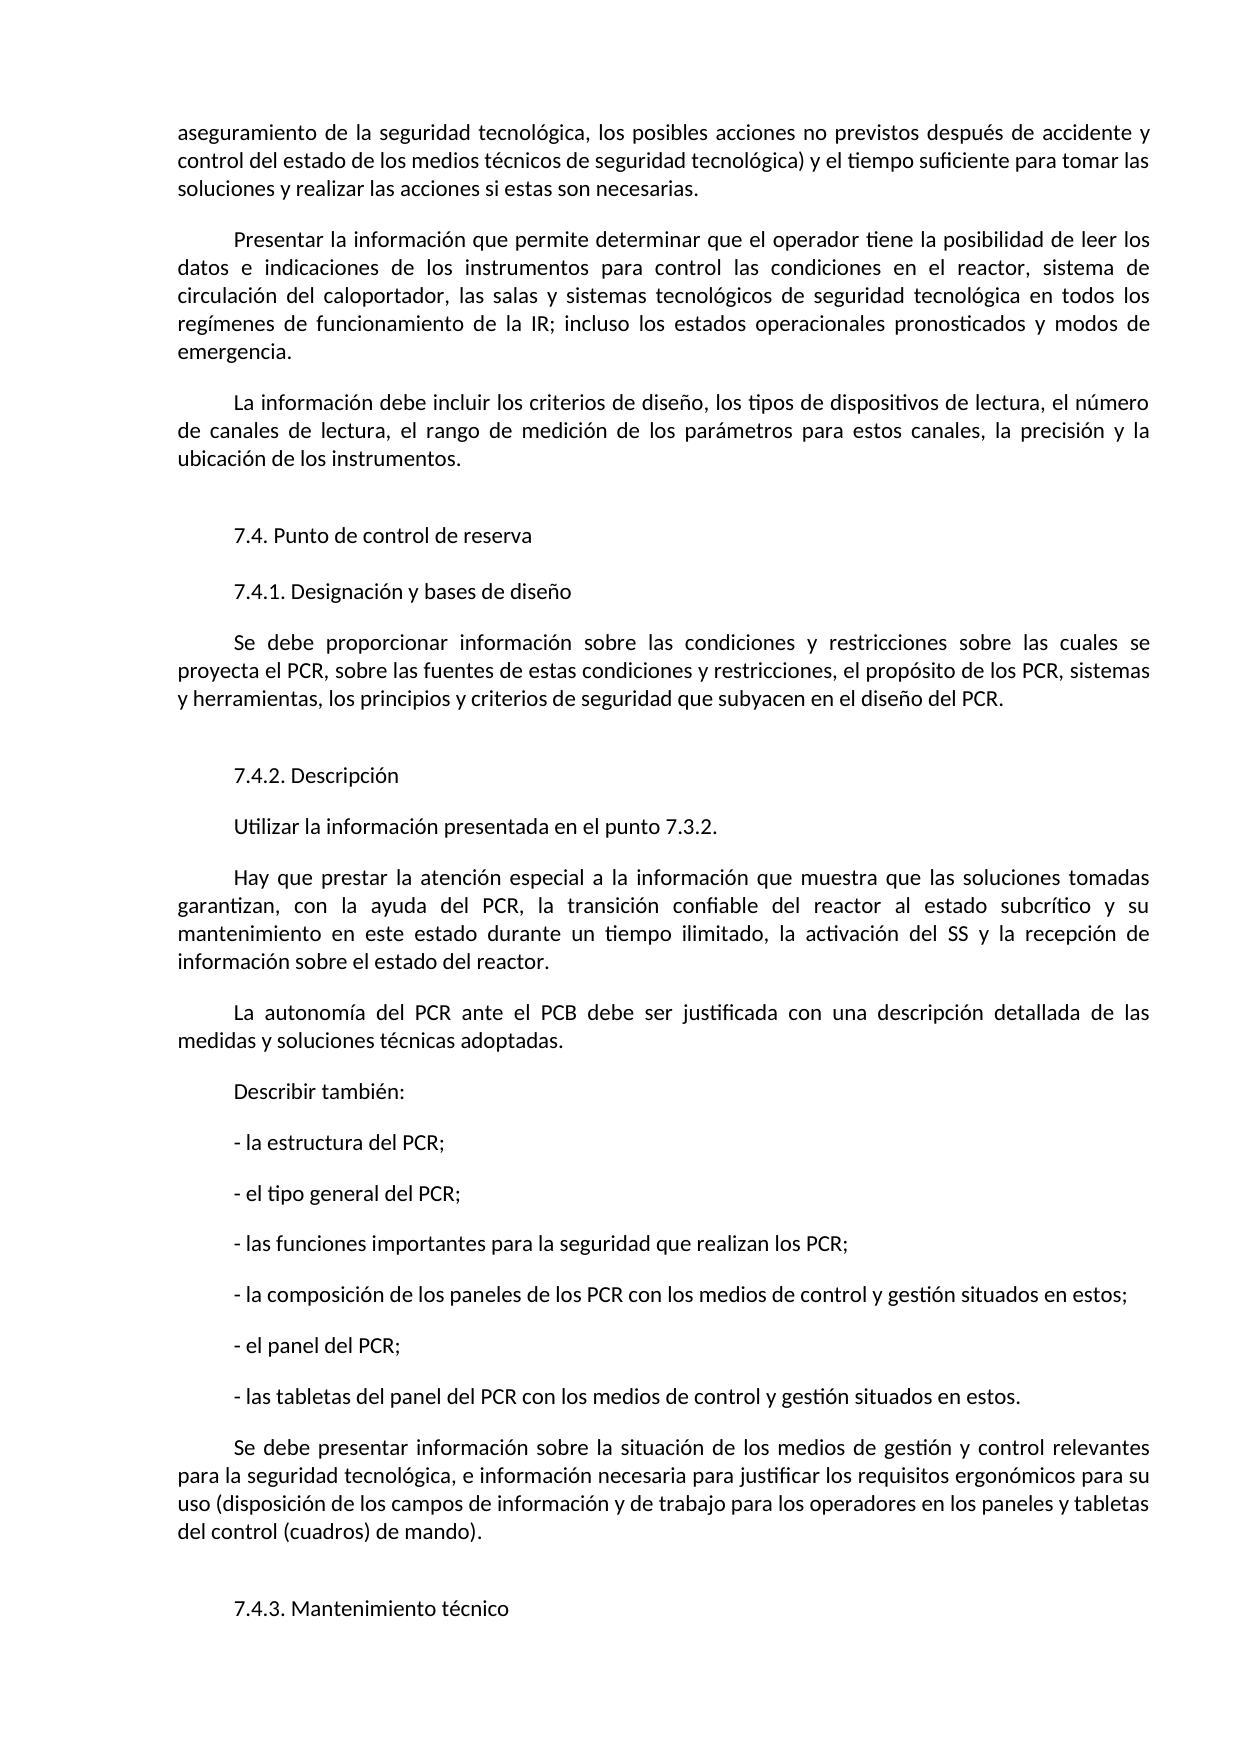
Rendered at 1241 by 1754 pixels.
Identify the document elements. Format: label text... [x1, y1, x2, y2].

text Hay que prestar la atención especial a la información que muestra que las soluciones tomadas garantizan, con la ayuda del PCR, la transición confiable del reactor al estado subcrítico y su mantenimiento en este estado durante un tiempo ilimitado, la activación del SS y la recepción de información sobre el estado del reactor. [177, 863, 1152, 975]
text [177, 118, 1152, 202]
text - las funciones importantes para la seguridad que realizan los PCR; [177, 1229, 1152, 1258]
text 7.4. Punto de control de reserva [177, 521, 1152, 549]
text La información debe incluir los criterios de diseño, los tipos de dispositivos de lectura, el número de canales de lectura, el rango de medición de los parámetros para estos canales, la precisión y la ubicación de los instrumentos. [177, 388, 1152, 472]
text Presentar la información que permite determinar que el operador tiene la posibilidad de leer los datos e indicaciones de los instrumentos para control las condiciones en el reactor, sistema de circulación del caloportador, las salas y sistemas tecnológicos de seguridad tecnológica en todos los regímenes de funcionamiento de la IR; incluso los estados operacionales pronosticados y modos de emergencia. [177, 225, 1152, 365]
text - las tabletas del panel del PCR con los medios de control y gestión situados en estos. [177, 1382, 1152, 1410]
text - el tipo general del PCR; [177, 1179, 1152, 1207]
text 7.4.1. Designación y bases de diseño [177, 577, 1152, 605]
text - la estructura del PCR; [177, 1128, 1152, 1156]
text 7.4.3. Mantenimiento técnico [177, 1594, 1152, 1622]
text - la composición de los paneles de los PCR con los medios de control y gestión situados en estos; [177, 1281, 1152, 1308]
text Describir también: [177, 1077, 1152, 1105]
text - el panel del PCR; [177, 1331, 1152, 1359]
text Utilizar la información presentada en el punto 7.3.2. [177, 812, 1152, 840]
text La autonomía del PCR ante el PCB debe ser justificada con una descripción detallada de las medidas y soluciones técnicas adoptadas. [177, 998, 1152, 1054]
text Se debe proporcionar información sobre las condiciones y restricciones sobre las cuales se proyecta el PCR, sobre las fuentes de estas condiciones y restricciones, el propósito de los PCR, sistemas y herramientas, los principios y criterios de seguridad que subyacen en el diseño del PCR. [177, 628, 1152, 712]
text Se debe presentar información sobre la situación de los medios de gestión y control relevantes para la seguridad tecnológica, e información necesaria para justificar los requisitos ergonómicos para su uso (disposición de los campos de información y de trabajo para los operadores en los paneles y tabletas del control (cuadros) de mando). [177, 1433, 1152, 1545]
text 7.4.2. Descripción [177, 761, 1152, 789]
